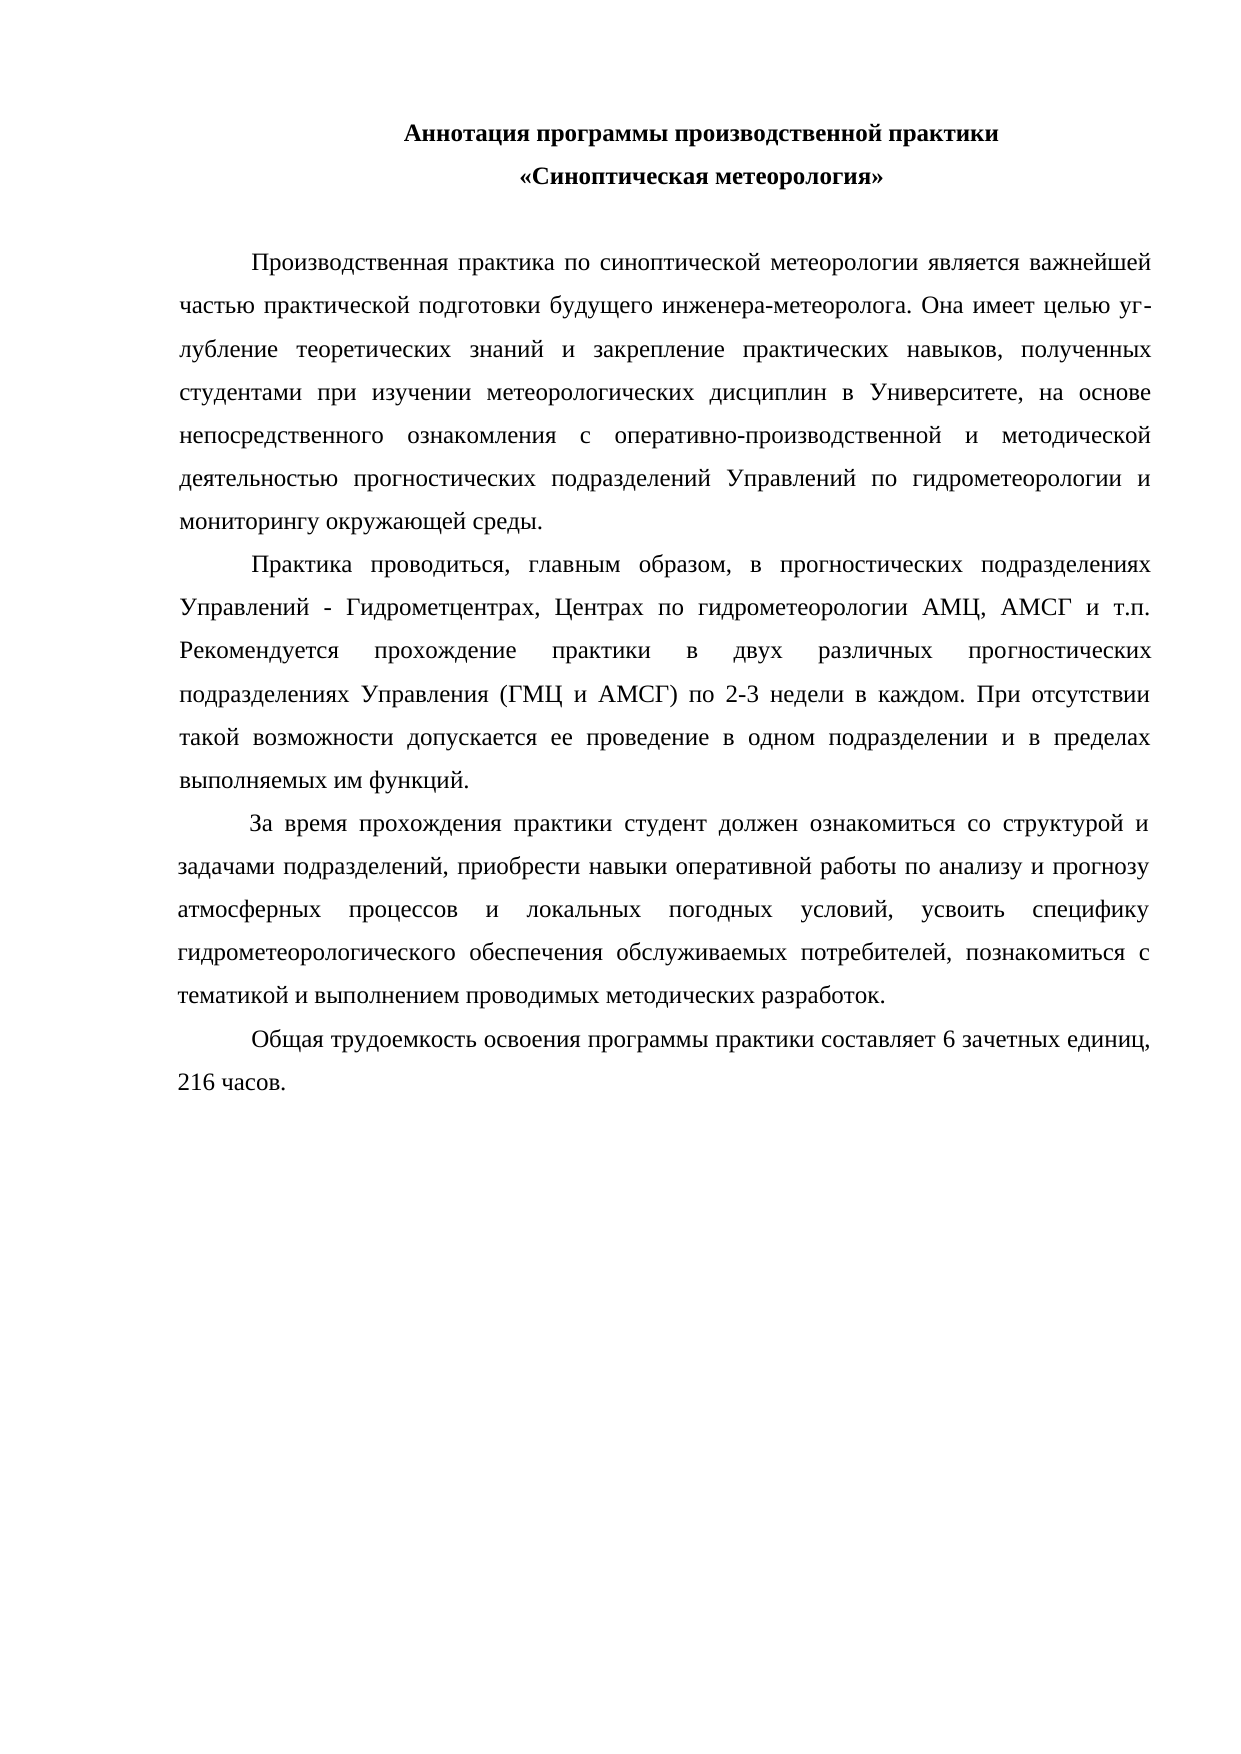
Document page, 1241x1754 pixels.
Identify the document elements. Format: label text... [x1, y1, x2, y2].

text За время прохождения практики студент должен ознакомиться со структурой и задачами подразделений, приобрести навыки оперативной работы по анализу и прогнозу атмосферных процессов и локальных погодных условий, усвоить специфику гидрометеорологического обеспечения обслуживаемых потребителей, познакомиться с тематикой и выполнением проводимых методических разработок. [177, 808, 1150, 1009]
text Аннотация программы производственной практики [177, 118, 1152, 147]
text Практика проводиться, главным образом, в прогностических подразделениях Управлений - Гидрометцентрах, Центрах по гидрометеорологии АМЦ, АМСГ и т.п. Рекомендуется прохождение практики в двух различных прогностических подразделениях Управления (ГМЦ и АМСГ) по 2-3 недели в каждом. При отсутствии такой возможности допускается ее проведение в одном подразделении и в пределах выполняемых им функций. [179, 549, 1152, 794]
text Производственная практика по синоптической метеорологии является важнейшей частью практической подготовки будущего инженера-метеоролога. Она имеет целью углубление теоретических знаний и закрепление практических навыков, полученных студентами при изучении метеорологических дисциплин в Университете, на основе непосредственного ознакомления с оперативно-производственной и методической деятельностью прогностических подразделений Управлений по гидрометеорологии и мониторингу окружающей среды. [179, 247, 1152, 535]
text «Синоптическая метеорология» [177, 161, 1152, 190]
text Общая трудоемкость освоения программы практики составляет 6 зачетных единиц, 216 часов. [177, 1024, 1152, 1096]
